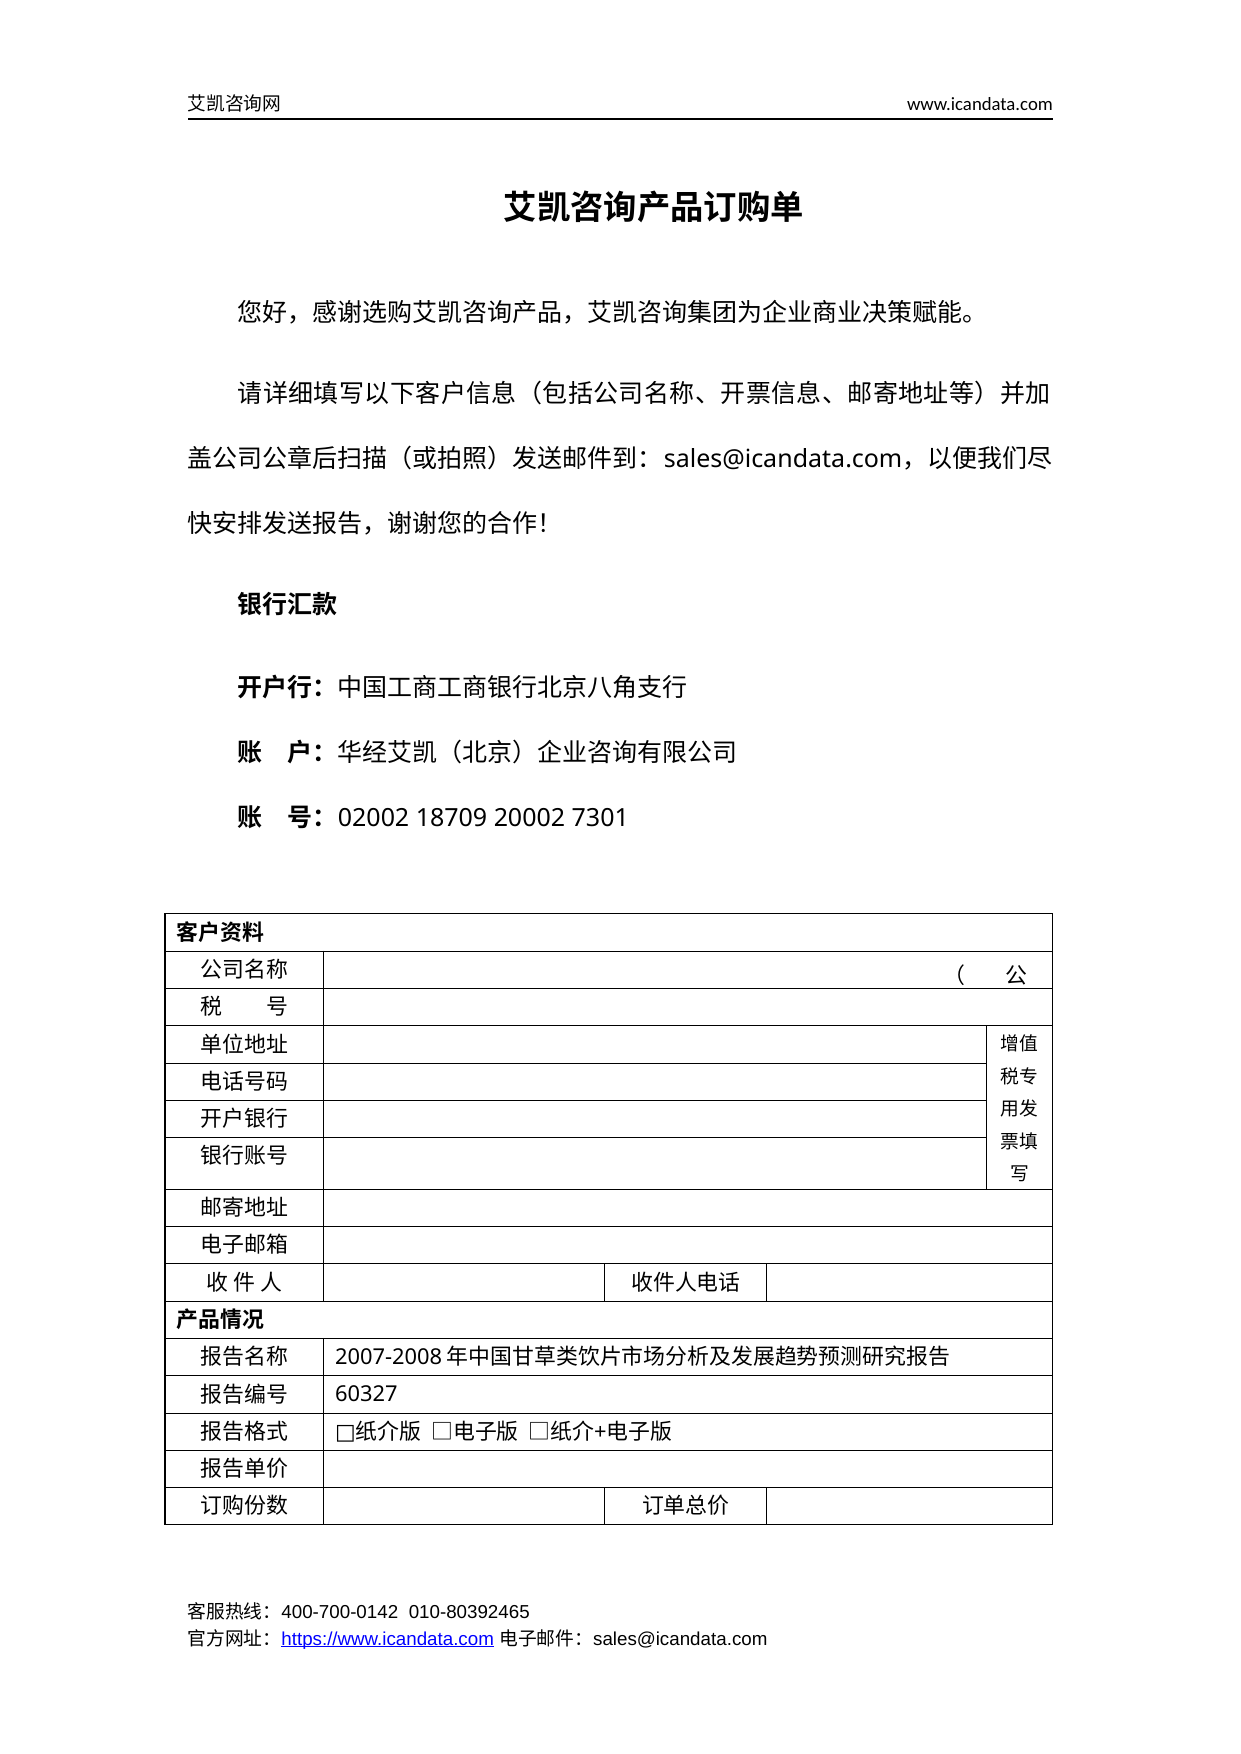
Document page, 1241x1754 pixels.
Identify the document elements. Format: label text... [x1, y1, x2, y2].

table_cell 税 号 [166, 989, 323, 1025]
table_cell [324, 1488, 604, 1524]
table_cell 收件人电话 [605, 1264, 766, 1301]
text 银行汇款 [187, 570, 1053, 635]
table_cell [324, 1451, 1052, 1487]
table_cell [324, 1227, 1052, 1263]
table_cell □纸介版 □电子版 □纸介+电子版 [324, 1414, 1052, 1450]
table_header 客户资料 [166, 914, 1052, 951]
table_cell 报告单价 [166, 1451, 323, 1487]
table_cell 报告名称 [166, 1339, 323, 1375]
text 您好，感谢选购艾凯咨询产品，艾凯咨询集团为企业商业决策赋能。 [187, 278, 1053, 343]
text 账 户：华经艾凯（北京）企业咨询有限公司 [187, 718, 1053, 783]
text 开户行：中国工商工商银行北京八角支行 [187, 653, 1053, 718]
table_cell 60327 [324, 1376, 1052, 1412]
table_cell 邮寄地址 [166, 1190, 323, 1226]
table_cell 产品情况 [166, 1302, 1052, 1338]
table_cell [324, 989, 1052, 1025]
table_cell 报告格式 [166, 1414, 323, 1450]
table_cell 增值税专用发票填写 [987, 1026, 1052, 1189]
table_cell 收 件 人 [166, 1264, 323, 1301]
text 账 号：02002 18709 20002 7301 [187, 783, 1053, 848]
table_cell [324, 1026, 986, 1062]
text 请详细填写以下客户信息（包括公司名称、开票信息、邮寄地址等）并加盖公司公章后扫描（或拍照）发送邮件到：sales@icandata.com，以便我们尽快安排发送报告，谢谢您的合作！ [187, 359, 1053, 554]
table_cell [324, 1138, 986, 1189]
table_cell 报告编号 [166, 1376, 323, 1412]
table_cell [324, 1190, 1052, 1226]
table_cell 公司名称 [166, 952, 323, 988]
table_cell 2007-2008年中国甘草类饮片市场分析及发展趋势预测研究报告 [324, 1339, 1052, 1375]
table_cell 订单总价 [605, 1488, 766, 1524]
table_cell 银行账号 [166, 1138, 323, 1189]
text 艾凯咨询产品订购单 [187, 172, 1053, 237]
table_cell [324, 1064, 986, 1100]
table_cell 单位地址 [166, 1026, 323, 1062]
table_cell [324, 1264, 604, 1301]
table_cell 电子邮箱 [166, 1227, 323, 1263]
table_cell 电话号码 [166, 1064, 323, 1100]
table_cell [324, 952, 1052, 988]
table_cell 订购份数 [166, 1488, 323, 1524]
table_cell [324, 1101, 986, 1137]
table_cell [767, 1488, 1052, 1524]
table_cell [767, 1264, 1052, 1301]
table_cell 开户银行 [166, 1101, 323, 1137]
